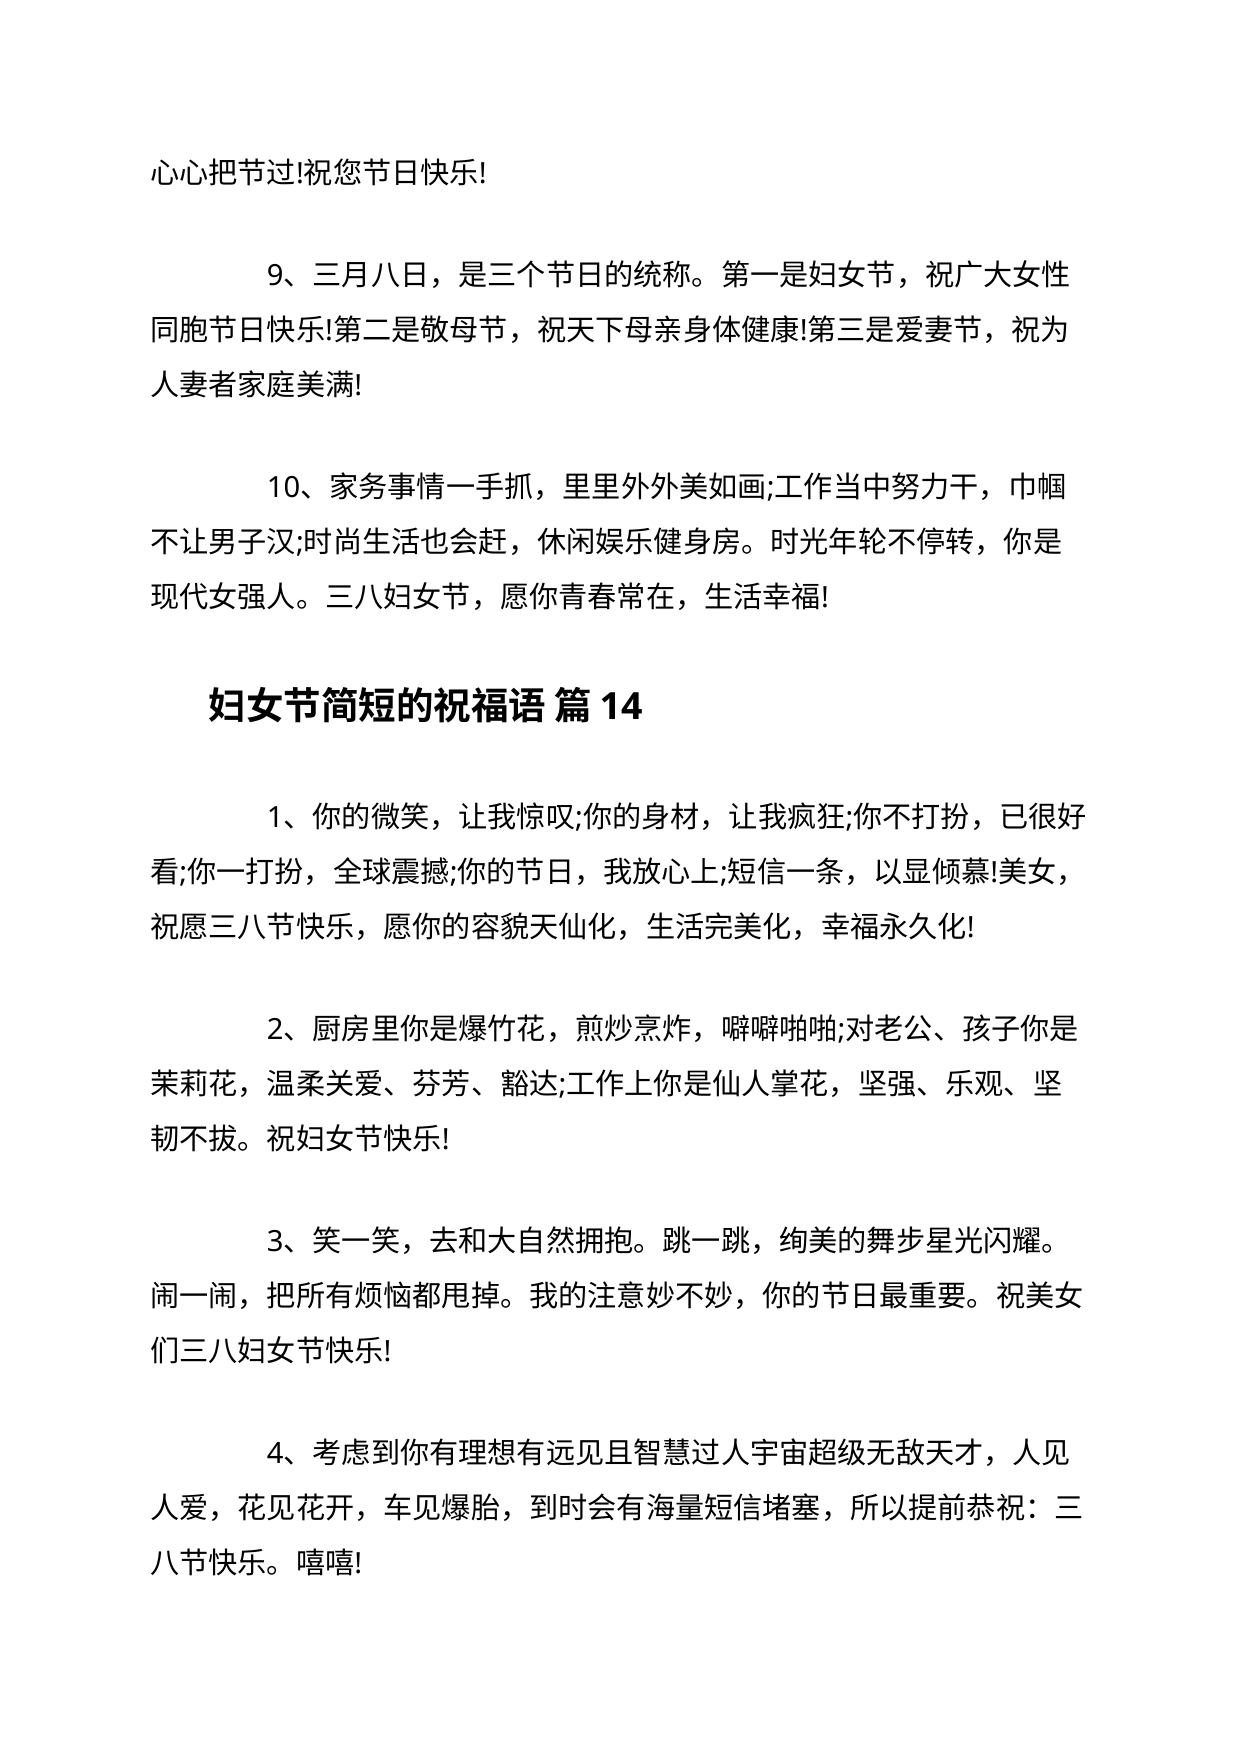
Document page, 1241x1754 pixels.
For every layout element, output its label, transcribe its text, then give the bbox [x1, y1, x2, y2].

text 妇女节简短的祝福语 篇14 [150, 676, 1090, 730]
text 3、笑一笑，去和大自然拥抱。跳一跳，绚美的舞步星光闪耀。闹一闹，把所有烦恼都甩掉。我的注意妙不妙，你的节日最重要。祝美女们三八妇女节快乐! [150, 1217, 1090, 1370]
text 9、三月八日，是三个节日的统称。第一是妇女节，祝广大女性同胞节日快乐!第二是敬母节，祝天下母亲身体健康!第三是爱妻节，祝为人妻者家庭美满! [150, 252, 1090, 404]
text 4、考虑到你有理想有远见且智慧过人宇宙超级无敌天才，人见人爱，花见花开，车见爆胎，到时会有海量短信堵塞，所以提前恭祝：三八节快乐。嘻嘻! [150, 1429, 1090, 1582]
text 2、厨房里你是爆竹花，煎炒烹炸，噼噼啪啪;对老公、孩子你是茉莉花，温柔关爱、芬芳、豁达;工作上你是仙人掌花，坚强、乐观、坚韧不拔。祝妇女节快乐! [150, 1006, 1090, 1158]
text 10、家务事情一手抓，里里外外美如画;工作当中努力干，巾帼不让男子汉;时尚生活也会赶，休闲娱乐健身房。时光年轮不停转，你是现代女强人。三八妇女节，愿你青春常在，生活幸福! [150, 464, 1090, 616]
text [150, 150, 1090, 192]
text 1、你的微笑，让我惊叹;你的身材，让我疯狂;你不打扮，已很好看;你一打扮，全球震撼;你的节日，我放心上;短信一条，以显倾慕!美女，祝愿三八节快乐，愿你的容貌天仙化，生活完美化，幸福永久化! [150, 793, 1090, 946]
